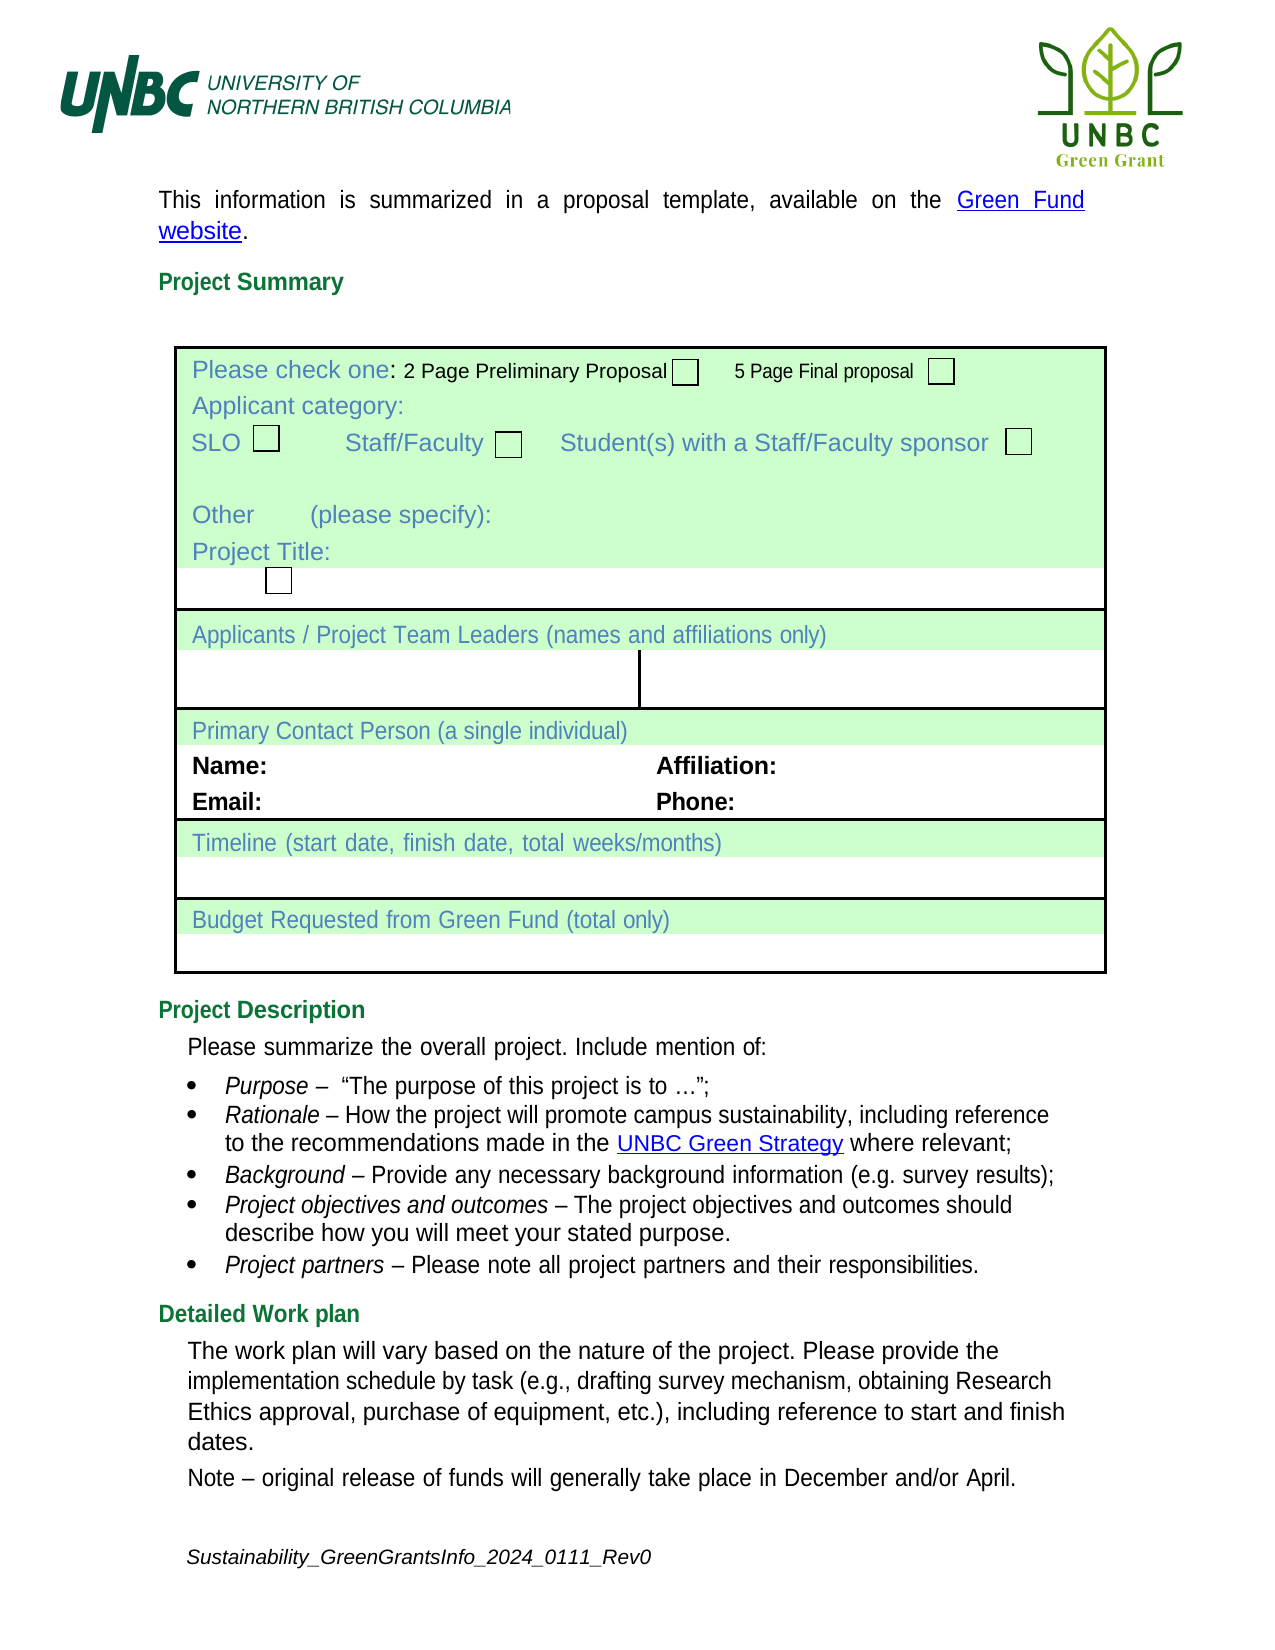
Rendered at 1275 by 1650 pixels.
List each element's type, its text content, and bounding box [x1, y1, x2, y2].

list Rationale – How the project will promote campus sustainability, including reference to the recommendations made in the UNBC Green Strategy where relevant; [187, 1101, 1077, 1157]
text This information is summarized in a proposal template, available on the Green Fund website. [158, 185, 1084, 245]
text The work plan will vary based on the nature of the project. Please provide the implementation schedule by task (e.g., drafting survey mechanism, obtaining Research Ethics approval, purchase of equipment, etc.), including reference to start and finish dates. [187, 1336, 1114, 1456]
picture [60, 55, 511, 133]
table_cell [641, 650, 1104, 707]
subtitle Project Summary [158, 267, 1114, 296]
text Project Description [158, 995, 1114, 1024]
table_cell [177, 935, 1104, 971]
table_cell [177, 568, 1104, 608]
table_cell [177, 650, 638, 707]
table_cell Name: Affiliation: Email: Phone: [177, 745, 1104, 818]
list Purpose – “The purpose of this project is to …”; [187, 1071, 1114, 1100]
table_cell Primary Contact Person (a single individual) [177, 710, 1104, 745]
table_cell Timeline (start date, finish date, total weeks/months) [177, 821, 1104, 857]
text Note – original release of funds will generally take place in December and/or April. [187, 1463, 1114, 1492]
table_cell Applicants / Project Team Leaders (names and affiliations only) [177, 611, 1104, 650]
table_header Please check one: 2 Page Preliminary Proposal 5 Page Final proposal Applicant category: SLO Staff/Faculty Student(s) with a Staff/Faculty sponsor Other (please specify): Project Title: [177, 349, 1104, 568]
list Project partners – Please note all project partners and their responsibilities. [187, 1250, 1114, 1279]
text Please summarize the overall project. Include mention of: [187, 1032, 1114, 1061]
list Background – Provide any necessary background information (e.g. survey results); [187, 1160, 1114, 1188]
table_cell Budget Requested from Green Fund (total only) [177, 900, 1104, 934]
subtitle Detailed Work plan [158, 1299, 1114, 1328]
picture [1033, 25, 1188, 170]
list Project objectives and outcomes – The project objectives and outcomes should describe how you will meet your stated purpose. [187, 1189, 1023, 1247]
table_cell [177, 857, 1104, 897]
